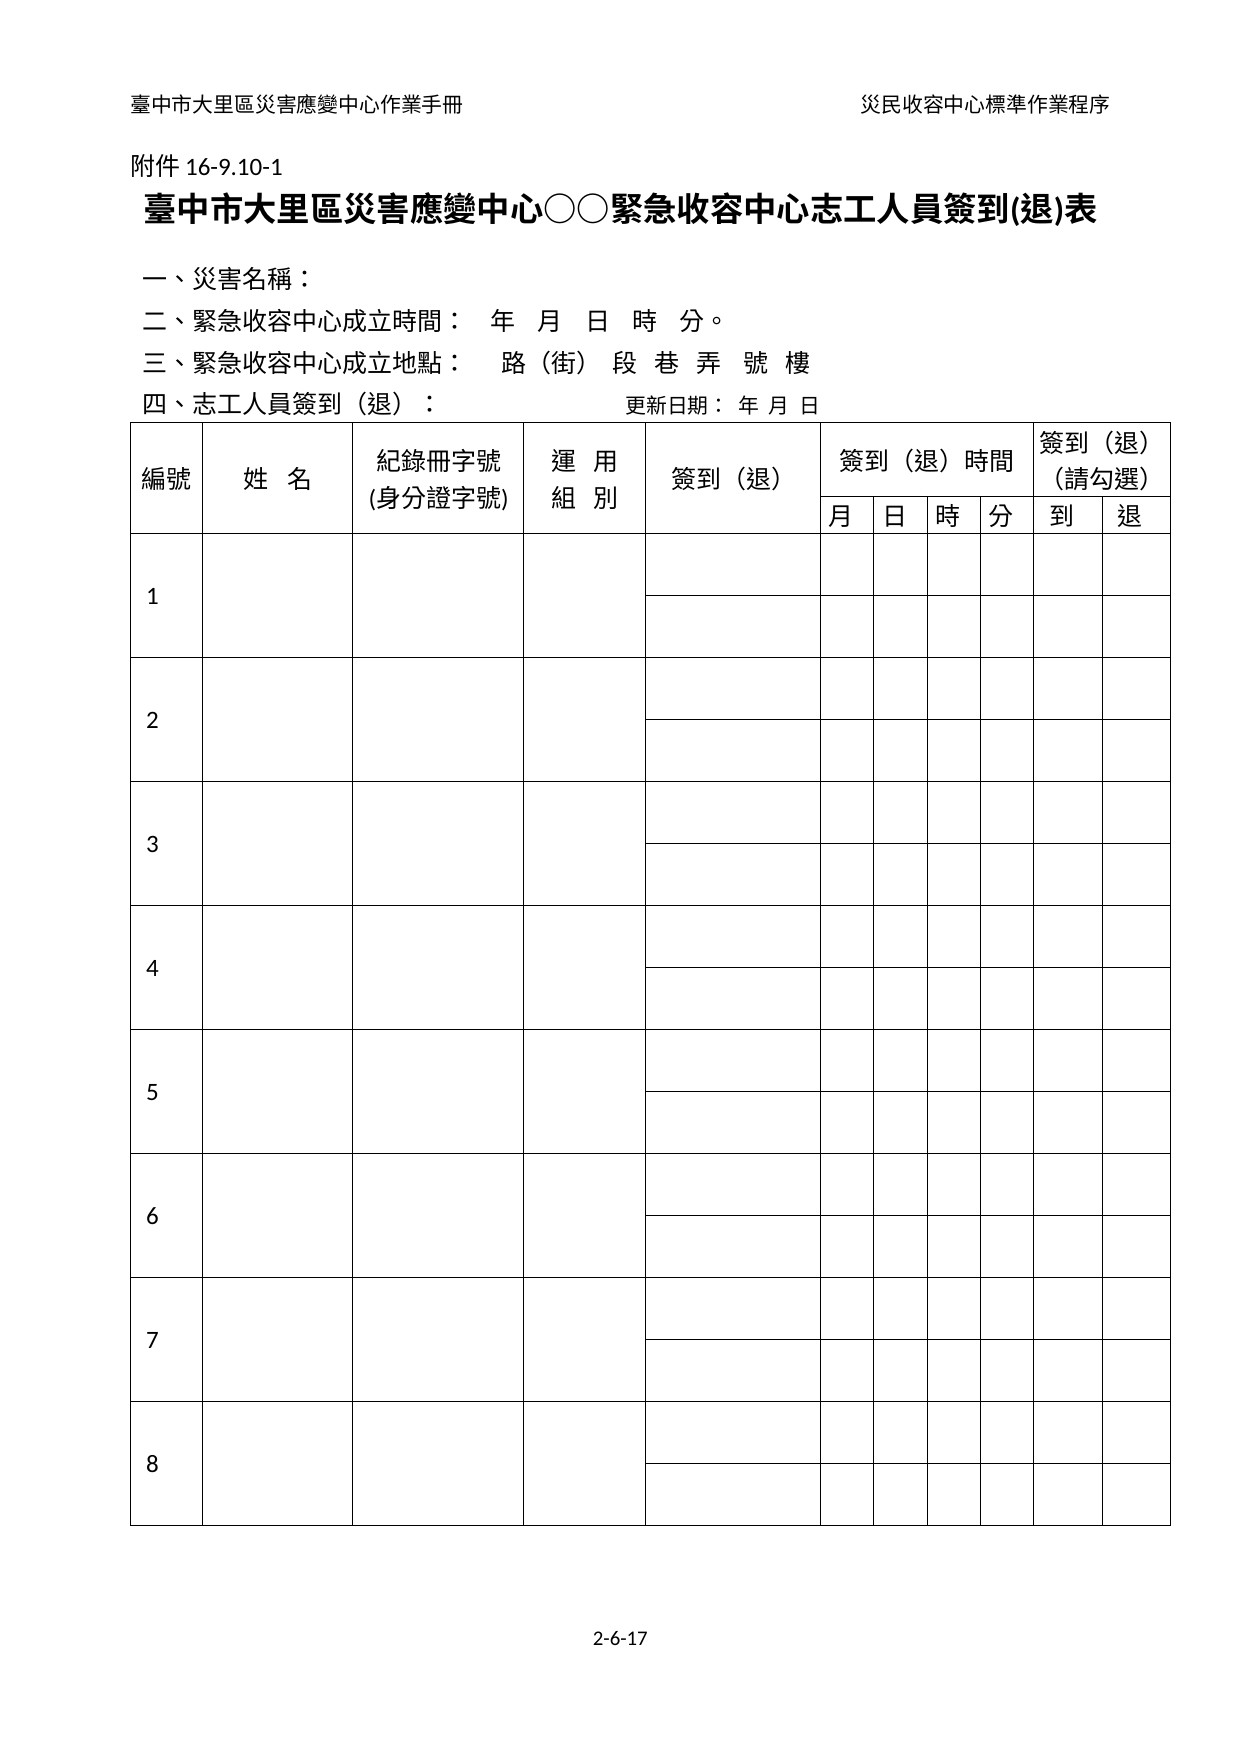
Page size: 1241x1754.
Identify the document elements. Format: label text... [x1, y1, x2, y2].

table_cell 月 [821, 497, 873, 533]
table_cell [821, 844, 873, 905]
table_cell 5 [131, 1030, 202, 1153]
table_cell 8 [131, 1402, 202, 1525]
table_cell [928, 1154, 980, 1215]
table_cell [1103, 1402, 1170, 1463]
table_cell [646, 596, 820, 657]
table_cell [821, 720, 873, 781]
table_cell [928, 1030, 980, 1091]
text 一、災害名稱： [142, 256, 1098, 297]
table_cell [1034, 1340, 1102, 1401]
table_cell [874, 596, 927, 657]
table_cell [1034, 1464, 1102, 1525]
table_cell [874, 658, 927, 719]
table_cell [353, 1030, 523, 1153]
table_cell 日 [874, 497, 927, 533]
table_header 姓名 [203, 423, 352, 533]
table_cell [203, 1030, 352, 1153]
table_cell [928, 906, 980, 967]
table_cell [821, 1278, 873, 1339]
table_cell [874, 782, 927, 843]
table_cell [821, 1340, 873, 1401]
table_cell [981, 1402, 1033, 1463]
table_cell [524, 534, 645, 657]
table_header 編號 [131, 423, 202, 533]
table_cell [646, 1402, 820, 1463]
table_cell [1103, 1216, 1170, 1277]
table_cell [981, 968, 1033, 1029]
table_header 紀錄冊字號 (身分證字號) [353, 423, 523, 533]
table_cell [646, 782, 820, 843]
table_cell [874, 1030, 927, 1091]
table_cell [524, 1154, 645, 1277]
table_cell 7 [131, 1278, 202, 1401]
table_cell [981, 1092, 1033, 1153]
table_cell 2 [131, 658, 202, 781]
table_cell [981, 658, 1033, 719]
table_cell [981, 534, 1033, 595]
table_cell [646, 1278, 820, 1339]
table_cell [646, 1216, 820, 1277]
table_cell [1103, 596, 1170, 657]
table_cell [1103, 1340, 1170, 1401]
table_cell [928, 596, 980, 657]
table_cell [928, 720, 980, 781]
table_cell [646, 1030, 820, 1091]
table_cell [203, 1402, 352, 1525]
table_cell [821, 534, 873, 595]
table_cell [203, 782, 352, 905]
table_cell [646, 906, 820, 967]
table_cell [1034, 782, 1102, 843]
table_cell [928, 968, 980, 1029]
table_cell [524, 1278, 645, 1401]
table_cell [874, 844, 927, 905]
table_cell [353, 782, 523, 905]
table_cell 退 [1103, 497, 1170, 533]
table_cell [353, 658, 523, 781]
table_cell [646, 968, 820, 1029]
table_cell [1103, 1030, 1170, 1091]
table_cell [874, 968, 927, 1029]
table_header 簽到（退） （請勾選） [1034, 423, 1170, 496]
table_cell [874, 1154, 927, 1215]
table_cell [821, 1154, 873, 1215]
table_cell [203, 1278, 352, 1401]
table_cell [646, 658, 820, 719]
table_cell [821, 968, 873, 1029]
table_cell [1034, 658, 1102, 719]
table_cell [928, 1092, 980, 1153]
table_cell [874, 1278, 927, 1339]
table_cell [821, 782, 873, 843]
table_cell [524, 906, 645, 1029]
table_cell [353, 906, 523, 1029]
table_cell [874, 1402, 927, 1463]
table_cell [981, 782, 1033, 843]
table_cell [981, 1278, 1033, 1339]
table_cell 到 [1034, 497, 1102, 533]
table_cell [874, 534, 927, 595]
table_cell [1034, 906, 1102, 967]
table_cell [1034, 596, 1102, 657]
table_cell 6 [131, 1154, 202, 1277]
table_cell [1103, 782, 1170, 843]
table_cell [981, 1216, 1033, 1277]
table_cell [874, 1340, 927, 1401]
text 三、緊急收容中心成立地點： 路（街） 段 巷 弄 號 樓 [142, 339, 1098, 381]
table_cell [646, 1092, 820, 1153]
table_cell 3 [131, 782, 202, 905]
table_cell [981, 1154, 1033, 1215]
table_cell [524, 782, 645, 905]
table_cell [928, 534, 980, 595]
table_cell [353, 1154, 523, 1277]
table_cell [1034, 1154, 1102, 1215]
table_cell [981, 844, 1033, 905]
table_cell [928, 1402, 980, 1463]
table_cell [646, 534, 820, 595]
table_cell [646, 844, 820, 905]
table_cell [1103, 844, 1170, 905]
table_cell [1103, 968, 1170, 1029]
table_cell [981, 596, 1033, 657]
table_cell [1103, 534, 1170, 595]
table_cell [821, 1030, 873, 1091]
table_cell [1034, 534, 1102, 595]
table_cell [524, 658, 645, 781]
table_cell [1103, 720, 1170, 781]
table_cell [874, 1216, 927, 1277]
table_cell [874, 906, 927, 967]
table_cell 1 [131, 534, 202, 657]
table_cell [524, 1030, 645, 1153]
text 四、志工人員簽到（退）： 更新日期： 年 月 日 [142, 381, 1098, 422]
table_cell [353, 534, 523, 657]
table_cell [928, 1340, 980, 1401]
table_header 簽到（退） [646, 423, 820, 533]
table_cell [821, 1092, 873, 1153]
table_cell [821, 906, 873, 967]
table_cell [203, 1154, 352, 1277]
table_cell [646, 1464, 820, 1525]
text 二、緊急收容中心成立時間： 年 月 日 時 分。 [142, 297, 1098, 339]
table_cell [646, 720, 820, 781]
table_cell [1034, 1402, 1102, 1463]
table_cell [353, 1278, 523, 1401]
table_cell [928, 782, 980, 843]
table_cell [1034, 968, 1102, 1029]
table_cell [1034, 1216, 1102, 1277]
table_cell [1103, 1464, 1170, 1525]
table_header 簽到（退）時間 [821, 423, 1033, 496]
table_cell [1103, 906, 1170, 967]
text 臺中市大里區災害應變中心○○緊急收容中心志工人員簽到(退)表 [130, 183, 1110, 231]
table_cell [646, 1154, 820, 1215]
table_cell [928, 658, 980, 719]
table_cell [981, 720, 1033, 781]
table_cell [821, 1402, 873, 1463]
table_cell [928, 1278, 980, 1339]
table_cell [874, 1092, 927, 1153]
table_cell [524, 1402, 645, 1525]
table_cell [821, 1216, 873, 1277]
table_cell [1034, 844, 1102, 905]
table_cell 時 [928, 497, 980, 533]
table_cell [874, 720, 927, 781]
table_cell [821, 1464, 873, 1525]
table_cell [1034, 1030, 1102, 1091]
table_cell [981, 1340, 1033, 1401]
text 附件16-9.10-1 [130, 146, 1110, 183]
table_cell [1034, 1278, 1102, 1339]
table_cell [1103, 1154, 1170, 1215]
table_cell [1103, 1092, 1170, 1153]
table_cell [821, 596, 873, 657]
table_header 運用 組別 [524, 423, 645, 533]
table_cell [1034, 1092, 1102, 1153]
table_cell [981, 1464, 1033, 1525]
table_cell [981, 1030, 1033, 1091]
table_cell [646, 1340, 820, 1401]
table_cell [928, 1216, 980, 1277]
table_cell [1103, 658, 1170, 719]
table_cell 分 [981, 497, 1033, 533]
table_cell [981, 906, 1033, 967]
table_cell [1034, 720, 1102, 781]
table_cell [928, 844, 980, 905]
table_cell [203, 658, 352, 781]
table_cell [353, 1402, 523, 1525]
table_cell [203, 906, 352, 1029]
table_cell [874, 1464, 927, 1525]
table_cell [1103, 1278, 1170, 1339]
table_cell [821, 658, 873, 719]
table_cell [928, 1464, 980, 1525]
table_cell [203, 534, 352, 657]
table_cell 4 [131, 906, 202, 1029]
